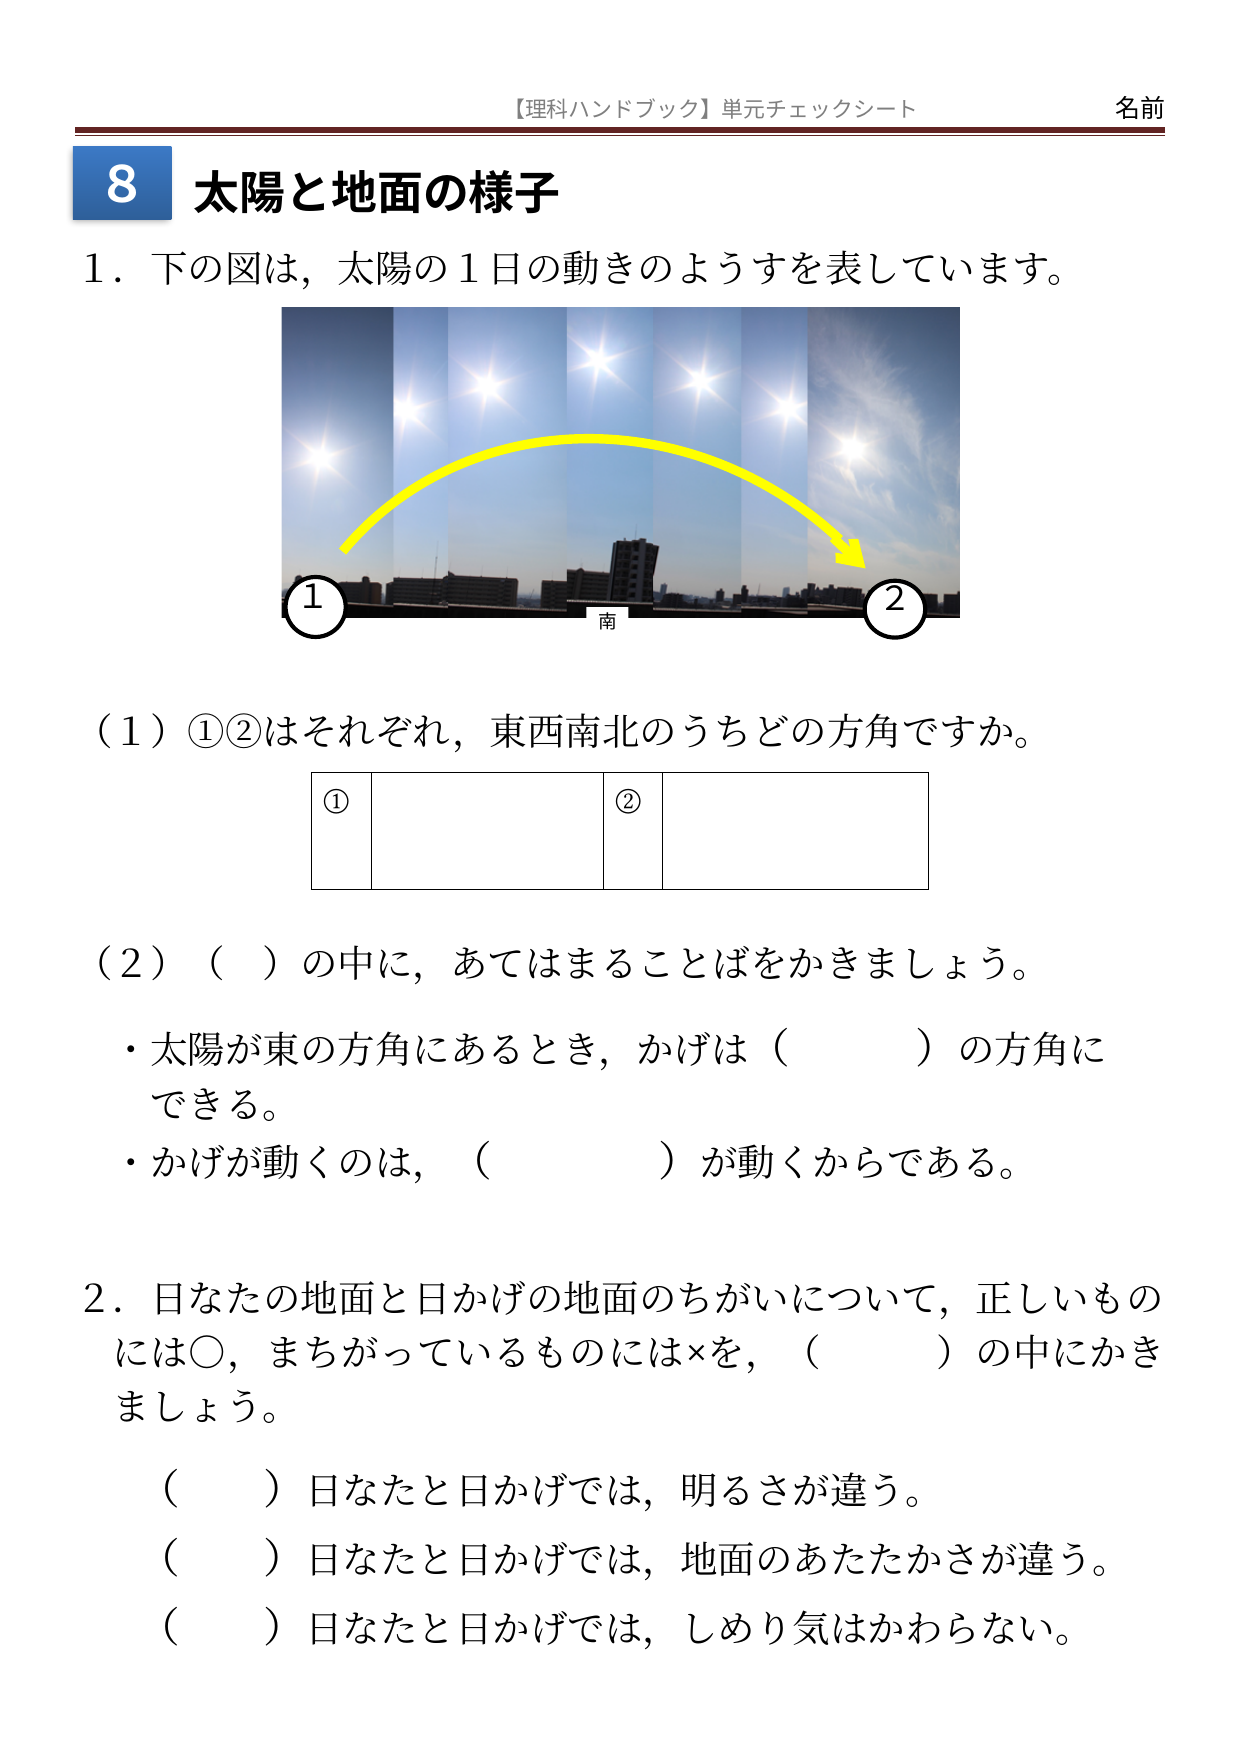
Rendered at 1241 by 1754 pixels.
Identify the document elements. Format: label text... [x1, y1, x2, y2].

text （ ）日なたと日かげでは，しめり気はかわらない。 [97, 1594, 1165, 1654]
text （ ）日なたと日かげでは，明るさが違う。 [97, 1457, 1165, 1516]
table_header [663, 773, 928, 889]
text １．下の図は，太陽の１日の動きのようすを表しています。 [75, 240, 1165, 294]
table_header ① [312, 773, 371, 889]
text （ ）日なたと日かげでは，地面のあたたかさが違う。 [97, 1525, 1165, 1585]
table_header ② [604, 773, 662, 889]
text ・太陽が東の方角にあるとき，かげは（ ）の方角に [75, 1015, 1165, 1075]
text ２．日なたの地面と日かげの地面のちがいについて，正しいものには○，まちがっているものには×を，（ ）の中にかきましょう。 [75, 1270, 1165, 1432]
text （２）（ ）の中に，あてはまることばをかきましょう。 [75, 934, 1165, 988]
table_header [372, 773, 603, 889]
text ・かげが動くのは，（ ）が動くからである。 [75, 1129, 1165, 1189]
picture [281, 307, 960, 618]
text できる。 [75, 1075, 1165, 1129]
text （１）①②はそれぞれ，東西南北のうちどの方角ですか。 [75, 702, 1165, 756]
